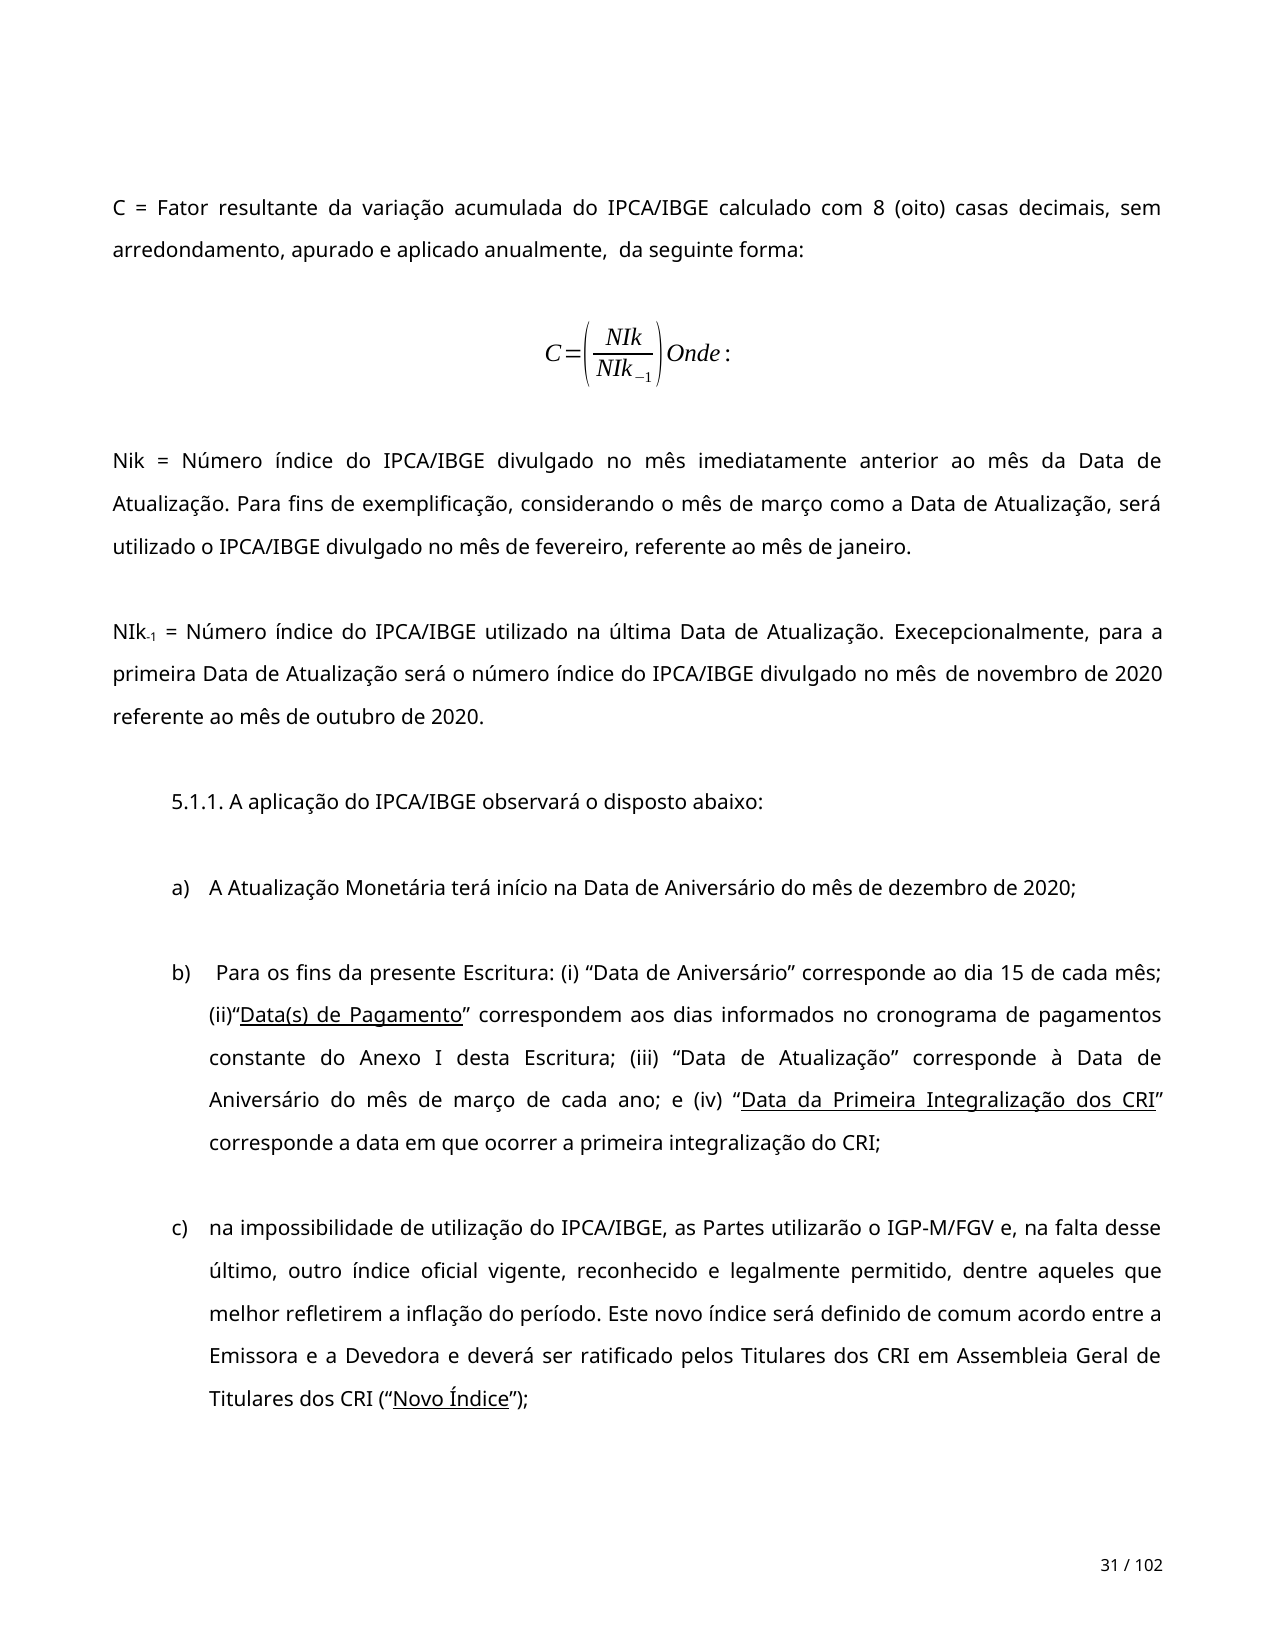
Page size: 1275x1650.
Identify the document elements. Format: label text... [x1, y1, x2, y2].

list Para os fins da presente Escritura: (i) “Data de Aniversário” corresponde ao dia 15 de cada mês; (ii)“Data(s) de Pagamento” correspondem aos dias informados no cronograma de pagamentos constante do Anexo I desta Escritura; (iii) “Data de Atualização” corresponde à Data de Aniversário do mês de março de cada ano; e (iv) “Data da Primeira Integralização dos CRI” corresponde a data em que ocorrer a primeira integralização do CRI; [171, 958, 1163, 1157]
text 5.1.1. A aplicação do IPCA/IBGE observará o disposto abaixo: [112, 787, 1163, 816]
list na impossibilidade de utilização do IPCA/IBGE, as Partes utilizarão o IGP-M/FGV e, na falta desse último, outro índice oficial vigente, reconhecido e legalmente permitido, dentre aqueles que melhor refletirem a inflação do período. Este novo índice será definido de comum acordo entre a Emissora e a Devedora e deverá ser ratificado pelos Titulares dos CRI em Assembleia Geral de Titulares dos CRI (“Novo Índice”); [171, 1213, 1163, 1412]
text NIk-1 = Número índice do IPCA/IBGE utilizado na última Data de Atualização. Execepcionalmente, para a primeira Data de Atualização será o número índice do IPCA/IBGE divulgado no mês de novembro de 2020 referente ao mês de outubro de 2020. [112, 617, 1163, 731]
text Nik = Número índice do IPCA/IBGE divulgado no mês imediatamente anterior ao mês da Data de Atualização. Para fins de exemplificação, considerando o mês de março como a Data de Atualização, será utilizado o IPCA/IBGE divulgado no mês de fevereiro, referente ao mês de janeiro. [112, 447, 1163, 560]
list A Atualização Monetária terá início na Data de Aniversário do mês de dezembro de 2020; [171, 873, 1163, 901]
text C = Fator resultante da variação acumulada do IPCA/IBGE calculado com 8 (oito) casas decimais, sem arredondamento, apurado e aplicado anualmente, da seguinte forma: [112, 193, 1163, 264]
